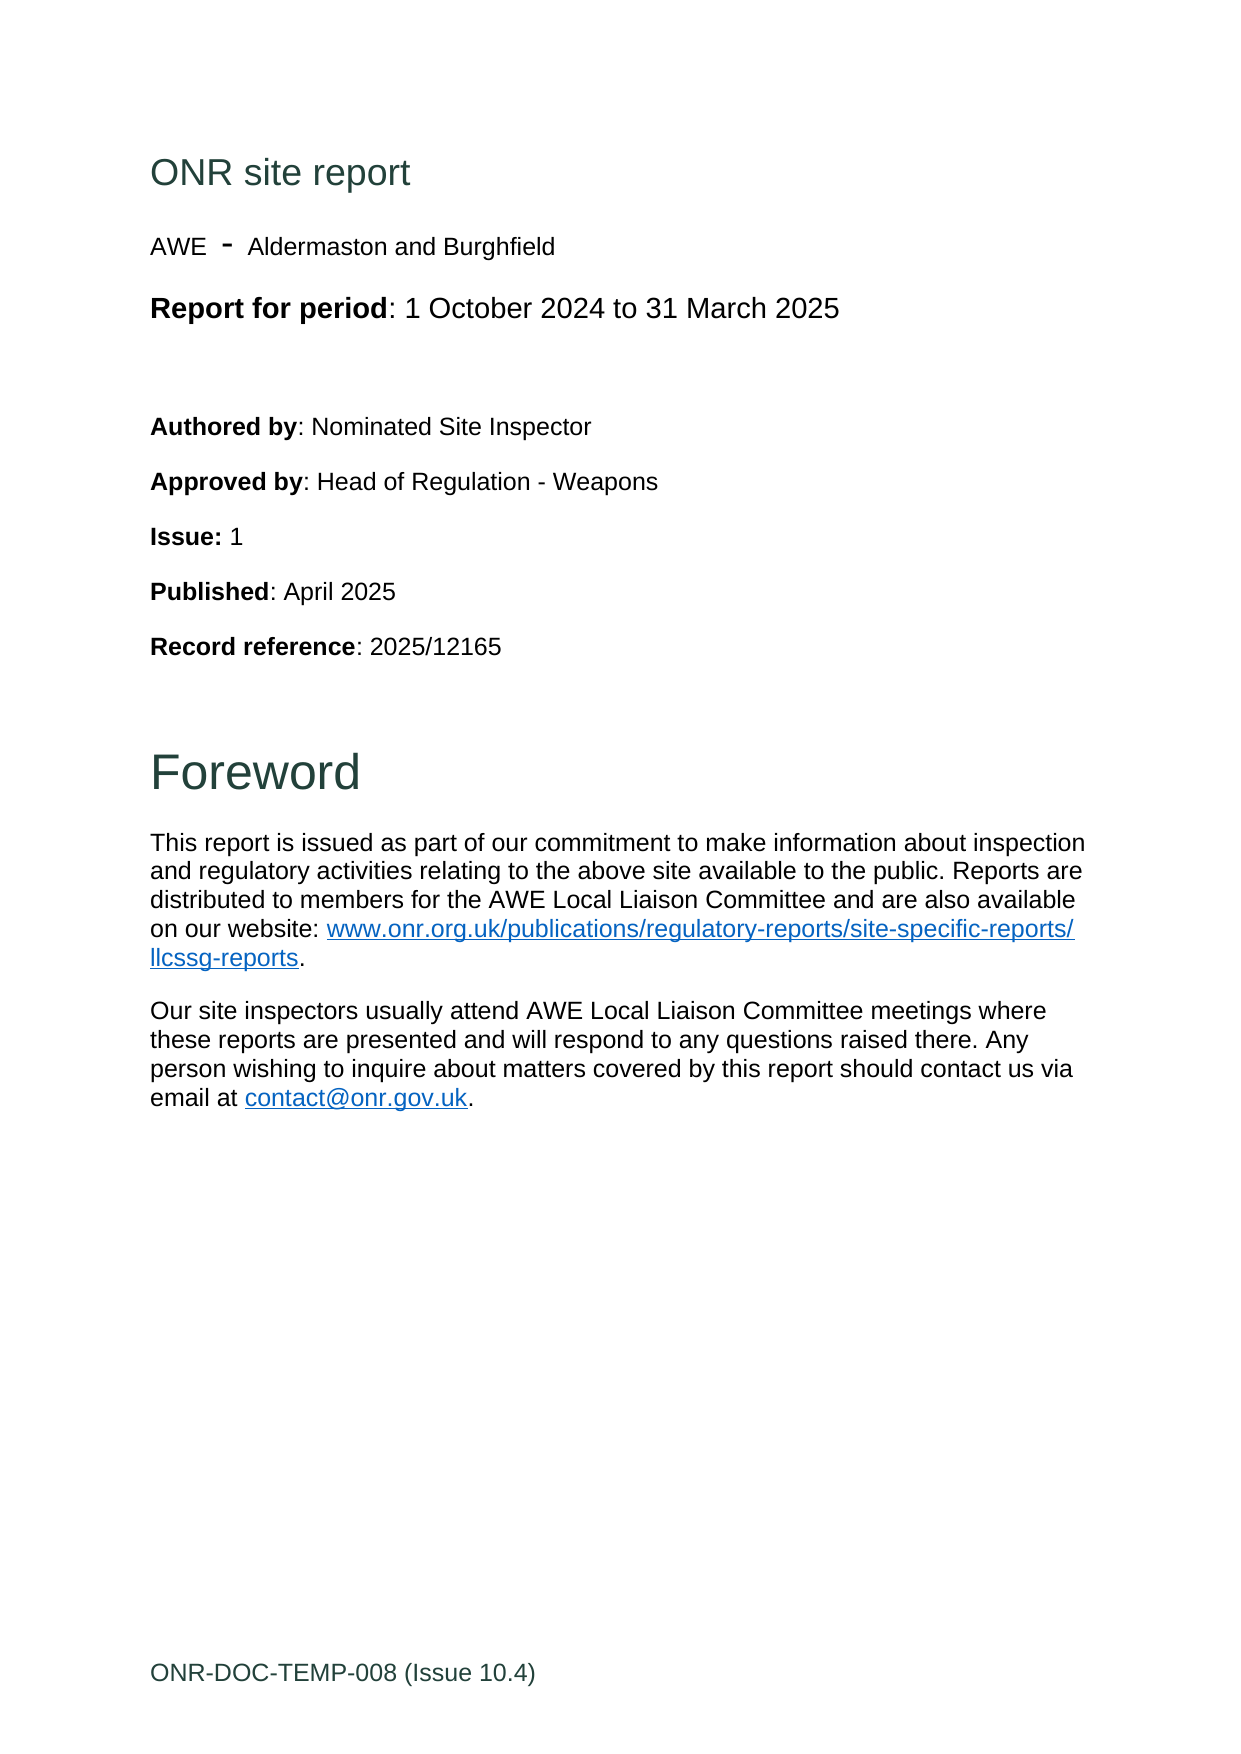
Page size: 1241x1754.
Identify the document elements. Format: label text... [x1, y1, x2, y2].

text Issue: [150, 522, 1090, 551]
text Published: April 2025 [150, 577, 1090, 606]
text Authored by: Nominated Site Inspector [150, 412, 1090, 440]
text This report is issued as part of our commitment to make information about inspection and regulatory activities relating to the above site available to the public. Reports are distributed to members for the AWE Local Liaison Committee and are also available on our website: www.onr.org.uk/publications/regulatory-reports/site-specific-reports/llcssg-reports. [150, 827, 1090, 971]
text - [150, 220, 1090, 263]
text Record reference: 2025/12165 [150, 632, 1090, 661]
text Our site inspectors usually attend AWE Local Liaison Committee meetings where these reports are presented and will respond to any questions raised there. Any person wishing to inquire about matters covered by this report should contact us via email at contact@onr.gov.uk. [150, 996, 1090, 1111]
text Report for period: 1 October 2024 to 31 March 2025 [150, 291, 1090, 325]
text ONR site report [150, 150, 1090, 193]
text Foreword [150, 742, 1090, 800]
text Approved by: Head of Regulation - Weapons [150, 467, 1090, 495]
